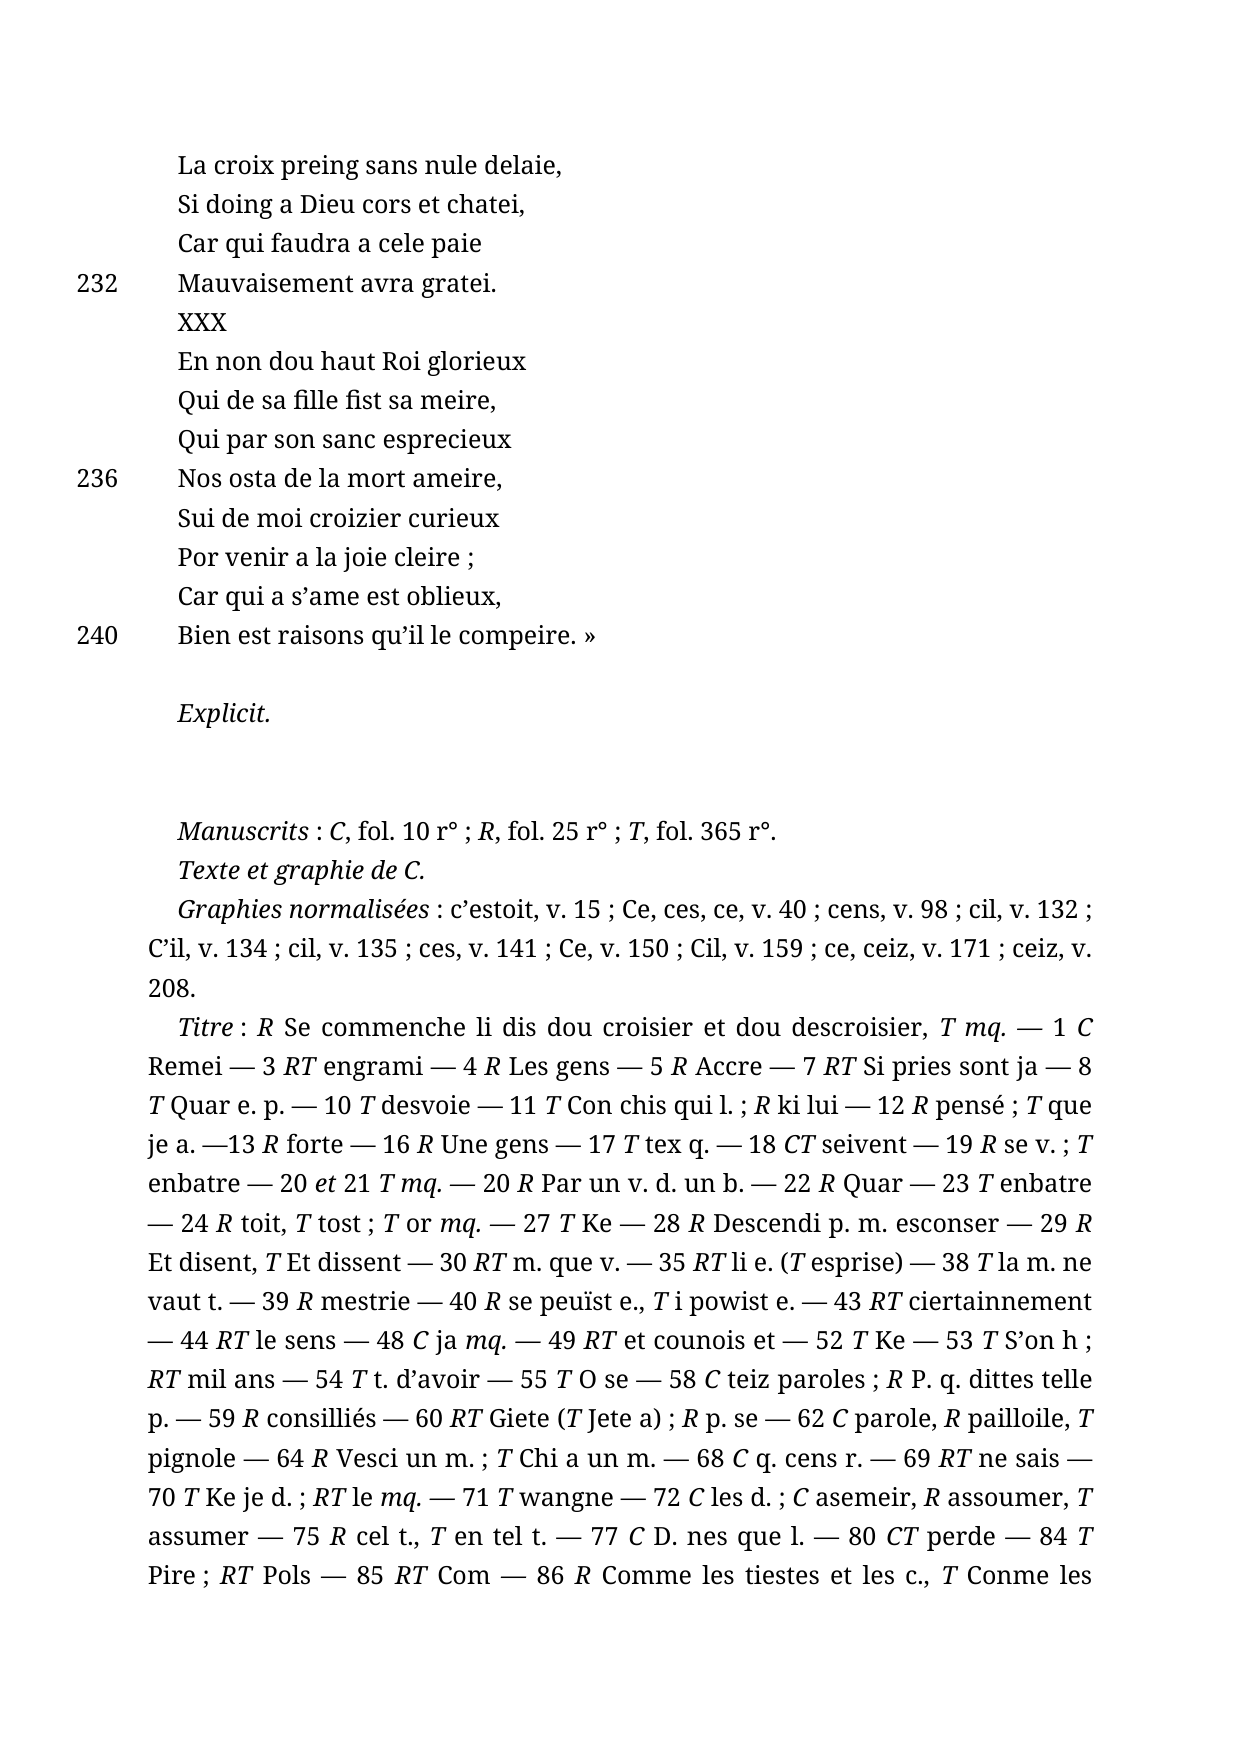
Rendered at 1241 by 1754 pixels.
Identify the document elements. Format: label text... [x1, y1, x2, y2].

text XXX [148, 304, 1092, 338]
text Graphies normalisées : c’estoit, v. 15 ; Ce, ces, ce, v. 40 ; cens, v. 98 ; cil, v. 132 ; C’il, v. 134 ; cil, v. 135 ; ces, v. 141 ; Ce, v. 150 ; Cil, v. 159 ; ce, ceiz, v. 171 ; ceiz, v. 208. [148, 892, 1092, 1004]
text En non dou haut Roi glorieux [148, 343, 1092, 378]
text Car qui faudra a cele paie [148, 226, 1092, 260]
text Sui de moi croizier curieux [148, 500, 1092, 534]
text Qui par son sanc esprecieux [148, 422, 1092, 456]
text Bien est raisons qu’il le compeire. » [148, 618, 1092, 652]
text Mauvaisement avra gratei. [148, 265, 1092, 299]
text Car qui a s’ame est oblieux, [148, 578, 1092, 613]
text Explicit. [148, 696, 1092, 730]
text Texte et graphie de C. [148, 853, 1092, 887]
text Si doing a Dieu cors et chatei, [148, 187, 1092, 221]
text Manuscrits : C, fol. 10 r° ; R, fol. 25 r° ; T, fol. 365 r°. [148, 813, 1092, 848]
text La croix preing sans nule delaie, [148, 148, 1092, 182]
text Por venir a la joie cleire ; [148, 539, 1092, 573]
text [148, 1009, 1092, 1592]
text Qui de sa fille fist sa meire, [148, 383, 1092, 417]
text Nos osta de la mort ameire, [148, 461, 1092, 495]
